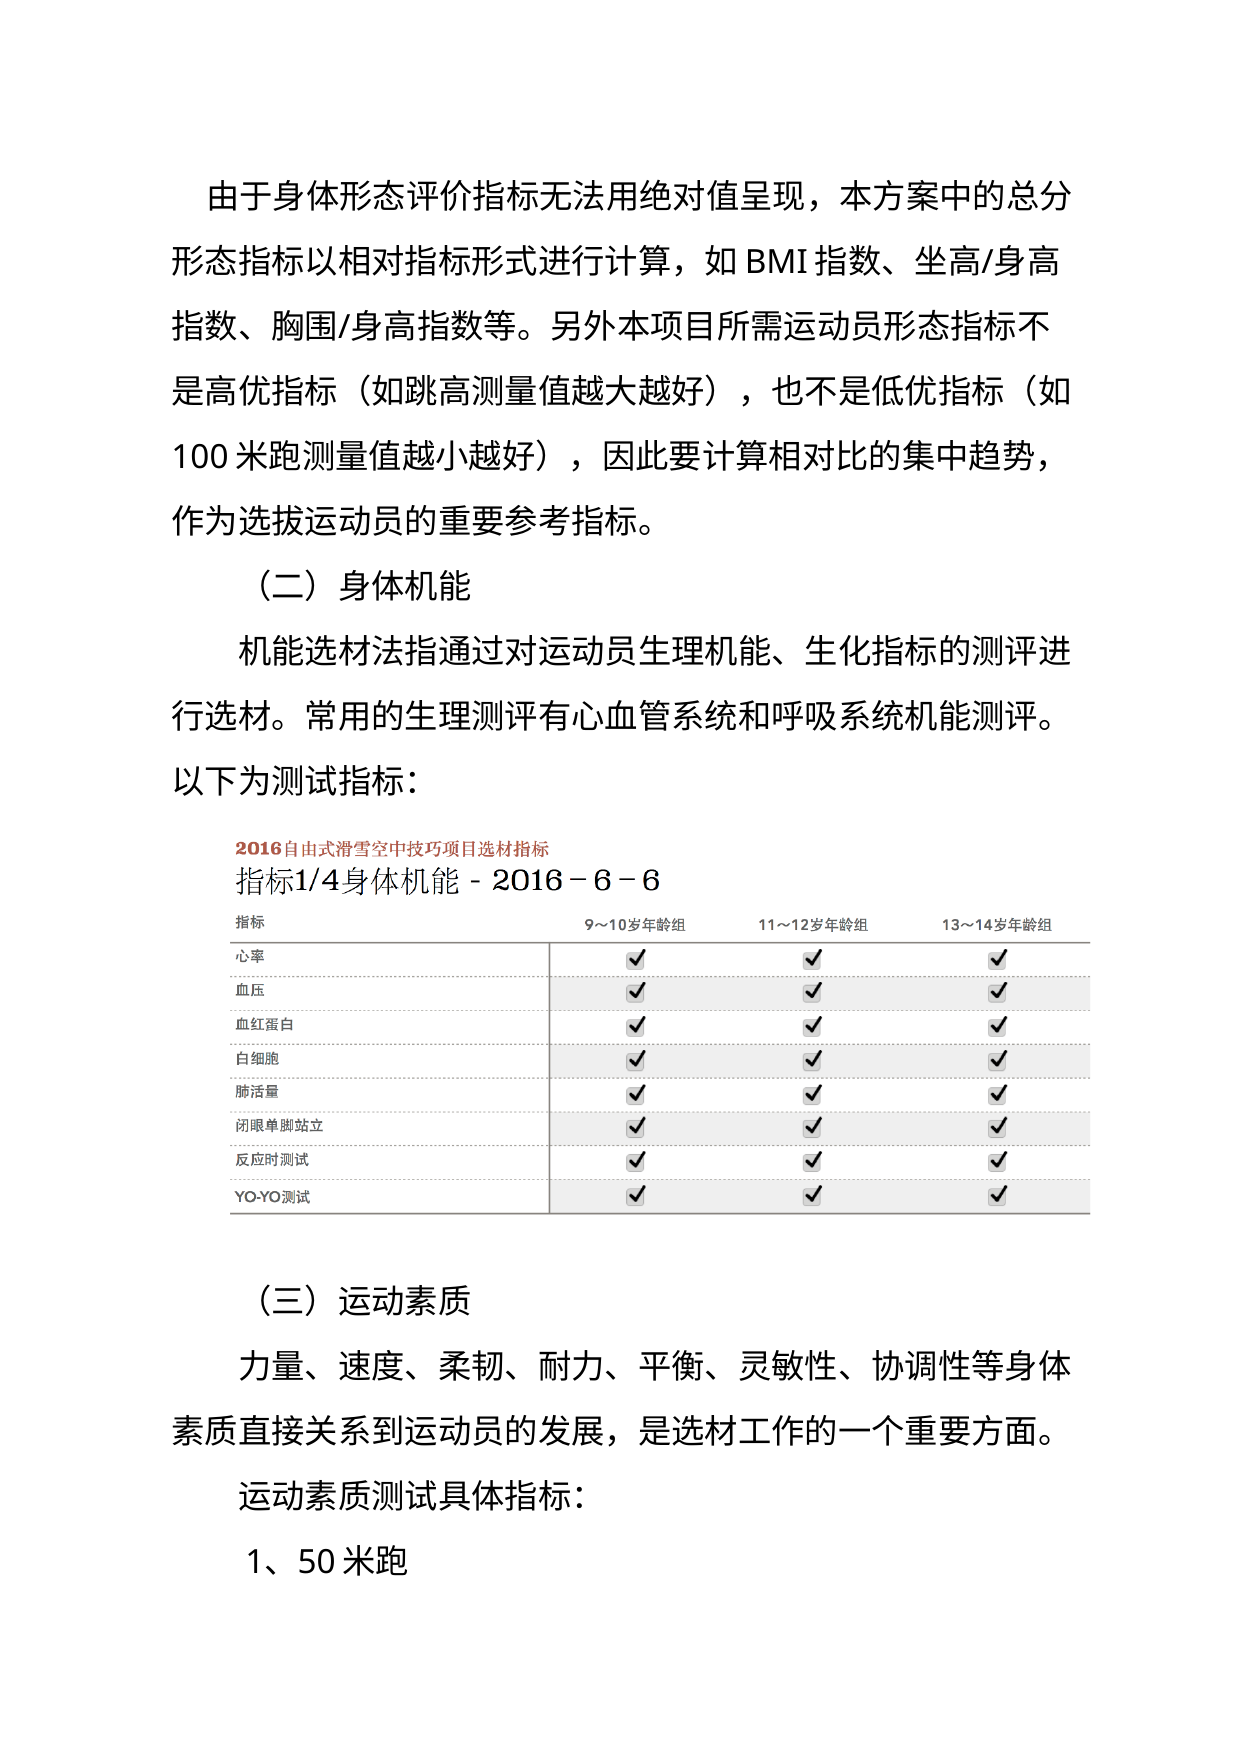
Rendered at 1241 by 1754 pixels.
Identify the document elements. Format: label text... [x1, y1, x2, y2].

subtitle （三）运动素质 [171, 1267, 1081, 1332]
picture [224, 833, 1100, 1227]
text 由于身体形态评价指标无法用绝对值呈现，本方案中的总分形态指标以相对指标形式进行计算，如BMI指数、坐高/身高指数、胸围/身高指数等。另外本项目所需运动员形态指标不是高优指标（如跳高测量值越大越好），也不是低优指标（如100米跑测量值越小越好），因此要计算相对比的集中趋势，作为选拔运动员的重要参考指标。 [171, 162, 1081, 552]
text 机能选材法指通过对运动员生理机能、生化指标的测评进行选材。常用的生理测评有心血管系统和呼吸系统机能测评。以下为测试指标： [171, 617, 1081, 812]
subtitle （二）身体机能 [171, 552, 1081, 617]
text 力量、速度、柔韧、耐力、平衡、灵敏性、协调性等身体素质直接关系到运动员的发展，是选材工作的一个重要方面。 [171, 1332, 1081, 1462]
text 运动素质测试具体指标： [171, 1462, 1081, 1527]
text 1、50米跑 [245, 1527, 1081, 1592]
